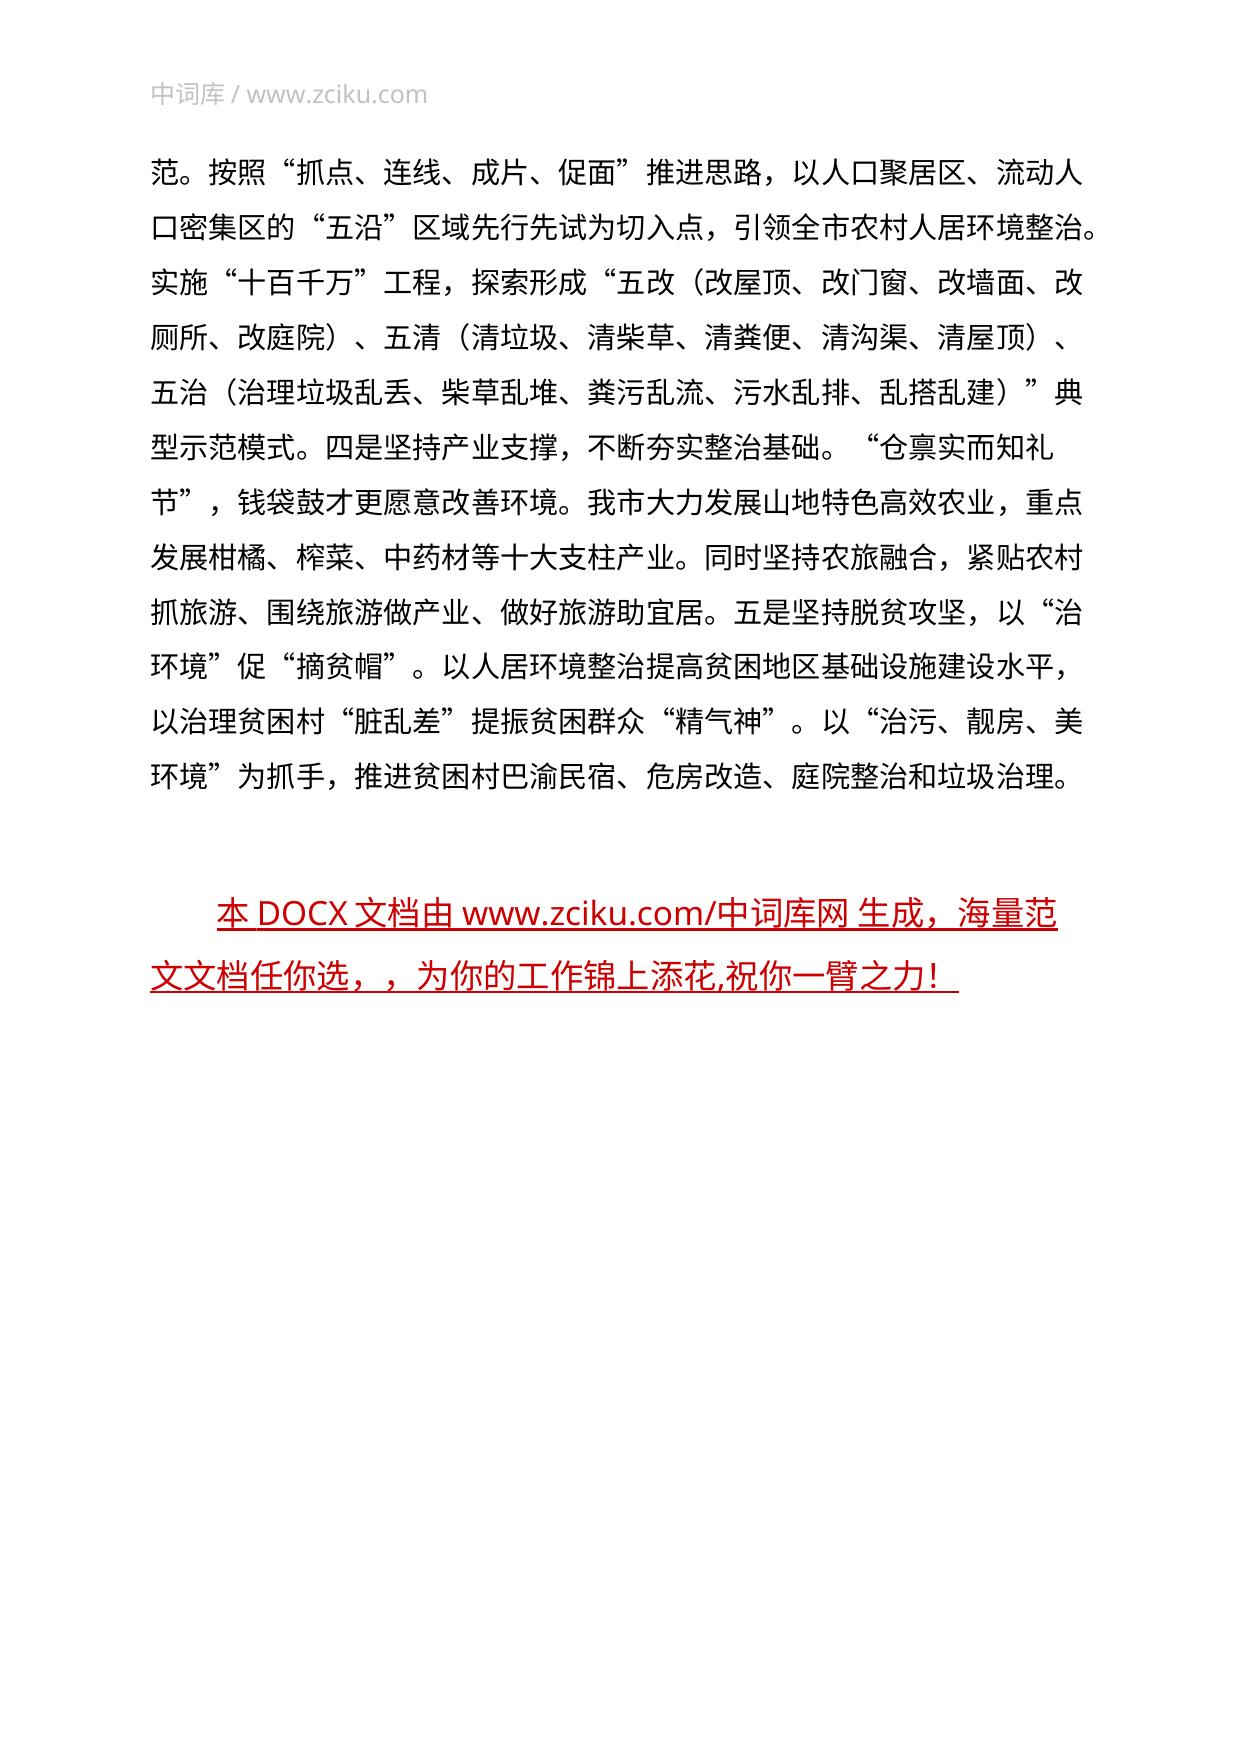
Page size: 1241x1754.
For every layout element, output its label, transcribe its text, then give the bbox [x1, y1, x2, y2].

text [150, 150, 1090, 796]
text 本DOCX文档由 www.zciku.com/中词库网 生成，海量范文文档任你选，，为你的工作锦上添花,祝你一臂之力！ [150, 887, 1090, 998]
